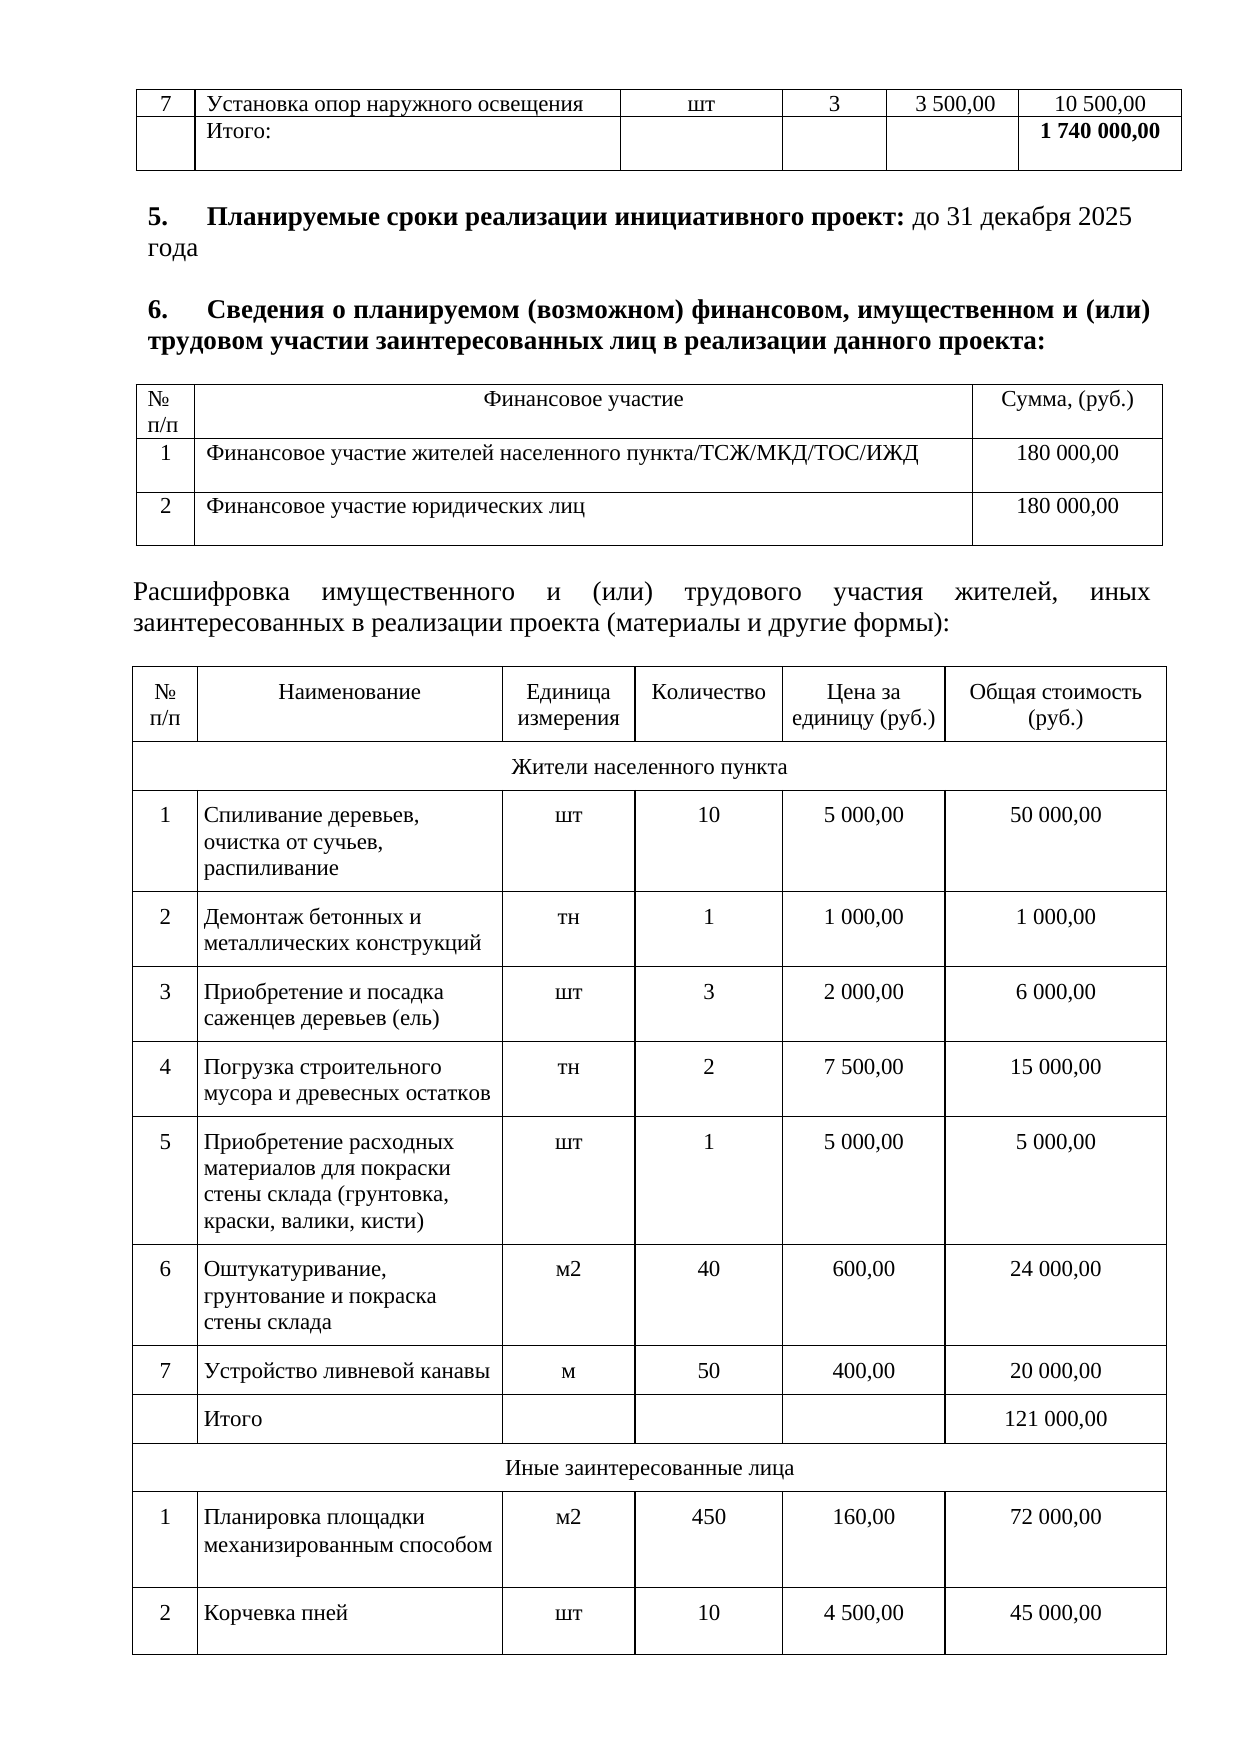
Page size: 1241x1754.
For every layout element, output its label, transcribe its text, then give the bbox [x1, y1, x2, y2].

table_cell шт [621, 90, 782, 116]
table_cell [887, 117, 1018, 170]
table_cell 400,00 [783, 1346, 944, 1394]
table_cell 5 000,00 [783, 791, 944, 891]
table_cell [137, 117, 194, 170]
table_cell Устройство ливневой канавы [198, 1346, 502, 1394]
table_cell 2 000,00 [783, 967, 944, 1041]
table_cell 3 500,00 [887, 90, 1018, 116]
table_cell м [503, 1346, 634, 1394]
text Расшифровка имущественного и (или) трудового участия жителей, иных заинтересованных в реализации проекта (материалы и другие формы): [133, 575, 1152, 637]
table_cell Погрузка строительного мусора и древесных остатков [198, 1042, 502, 1116]
table_header Единица измерения [503, 667, 634, 741]
table_cell 45 000,00 [946, 1588, 1166, 1654]
table_cell Спиливание деревьев, очистка от сучьев, распиливание [198, 791, 502, 891]
table_header Количество [636, 667, 782, 741]
table_cell [621, 117, 782, 170]
table_cell 180 000,00 [973, 439, 1162, 492]
table_cell м2 [503, 1245, 634, 1345]
table_cell 2 [636, 1042, 782, 1116]
table_cell 5 [133, 1117, 197, 1244]
table_cell 40 [636, 1245, 782, 1345]
table_cell Приобретение и посадка саженцев деревьев (ель) [198, 967, 502, 1041]
list Сведения о планируемом (возможном) финансовом, имущественном и (или) трудовом участии заинтересованных лиц в реализации данного проекта: [148, 293, 1152, 355]
table_cell 1 [133, 791, 197, 891]
table_cell 72 000,00 [946, 1492, 1166, 1587]
table_cell Демонтаж бетонных и металлических конструкций [198, 892, 502, 966]
table_header № п/п [137, 385, 194, 438]
table_cell шт [503, 791, 634, 891]
table_cell [783, 1395, 944, 1442]
table_cell 6 [133, 1245, 197, 1345]
table_cell 10 [636, 1588, 782, 1654]
table_cell Иные заинтересованные лица [133, 1444, 1166, 1491]
table_cell [133, 1395, 197, 1442]
table_cell 15 000,00 [946, 1042, 1166, 1116]
table_cell 1 [636, 892, 782, 966]
table_cell 50 000,00 [946, 791, 1166, 891]
table_cell Финансовое участие юридических лиц [195, 493, 972, 545]
table_header Общая стоимость (руб.) [946, 667, 1166, 741]
table_cell шт [503, 967, 634, 1041]
table_cell 160,00 [783, 1492, 944, 1587]
table_cell 1 [636, 1117, 782, 1244]
table_cell 180 000,00 [973, 493, 1162, 545]
table_cell Итого [198, 1395, 502, 1442]
table_cell 1 [133, 1492, 197, 1587]
table_cell 4 [133, 1042, 197, 1116]
table_cell 3 [133, 967, 197, 1041]
table_cell 7 500,00 [783, 1042, 944, 1116]
table_cell [636, 1395, 782, 1442]
table_cell 24 000,00 [946, 1245, 1166, 1345]
table_cell 5 000,00 [946, 1117, 1166, 1244]
table_cell 2 [137, 493, 194, 545]
table_cell 1 000,00 [783, 892, 944, 966]
table_header Цена за единицу (руб.) [783, 667, 944, 741]
table_cell 4 500,00 [783, 1588, 944, 1654]
table_cell 6 000,00 [946, 967, 1166, 1041]
table_cell Приобретение расходных материалов для покраски стены склада (грунтовка, краски, валики, кисти) [198, 1117, 502, 1244]
table_cell 600,00 [783, 1245, 944, 1345]
table_header № п/п [133, 667, 197, 741]
table_cell 10 [636, 791, 782, 891]
table_cell 1 740 000,00 [1019, 117, 1181, 170]
table_cell Финансовое участие жителей населенного пункта/ТСЖ/МКД/ТОС/ИЖД [195, 439, 972, 492]
table_header Финансовое участие [195, 385, 972, 438]
table_cell 2 [133, 892, 197, 966]
table_cell 2 [133, 1588, 197, 1654]
table_cell 7 [137, 90, 194, 116]
table_cell 50 [636, 1346, 782, 1394]
table_cell Планировка площадки механизированным способом [198, 1492, 502, 1587]
table_cell 20 000,00 [946, 1346, 1166, 1394]
table_header Наименование [198, 667, 502, 741]
table_cell [503, 1395, 634, 1442]
table_cell [783, 117, 886, 170]
table_cell Корчевка пней [198, 1588, 502, 1654]
table_cell 3 [636, 967, 782, 1041]
table_cell тн [503, 892, 634, 966]
table_cell 1 [137, 439, 194, 492]
table_cell Итого: [196, 117, 620, 170]
table_header Сумма, (руб.) [973, 385, 1162, 438]
list Планируемые сроки реализации инициативного проект: до 31 декабря 2025 года [148, 199, 1152, 262]
table_cell шт [503, 1588, 634, 1654]
table_cell 1 000,00 [946, 892, 1166, 966]
table_cell 121 000,00 [946, 1395, 1166, 1442]
table_cell 10 500,00 [1019, 90, 1181, 116]
table_cell тн [503, 1042, 634, 1116]
table_cell Установка опор наружного освещения [196, 90, 620, 116]
table_cell 3 [783, 90, 886, 116]
table_cell Оштукатуривание, грунтование и покраска стены склада [198, 1245, 502, 1345]
table_cell 450 [636, 1492, 782, 1587]
table_cell 5 000,00 [783, 1117, 944, 1244]
table_cell м2 [503, 1492, 634, 1587]
table_cell Жители населенного пункта [133, 742, 1166, 790]
table_cell 7 [133, 1346, 197, 1394]
table_cell шт [503, 1117, 634, 1244]
